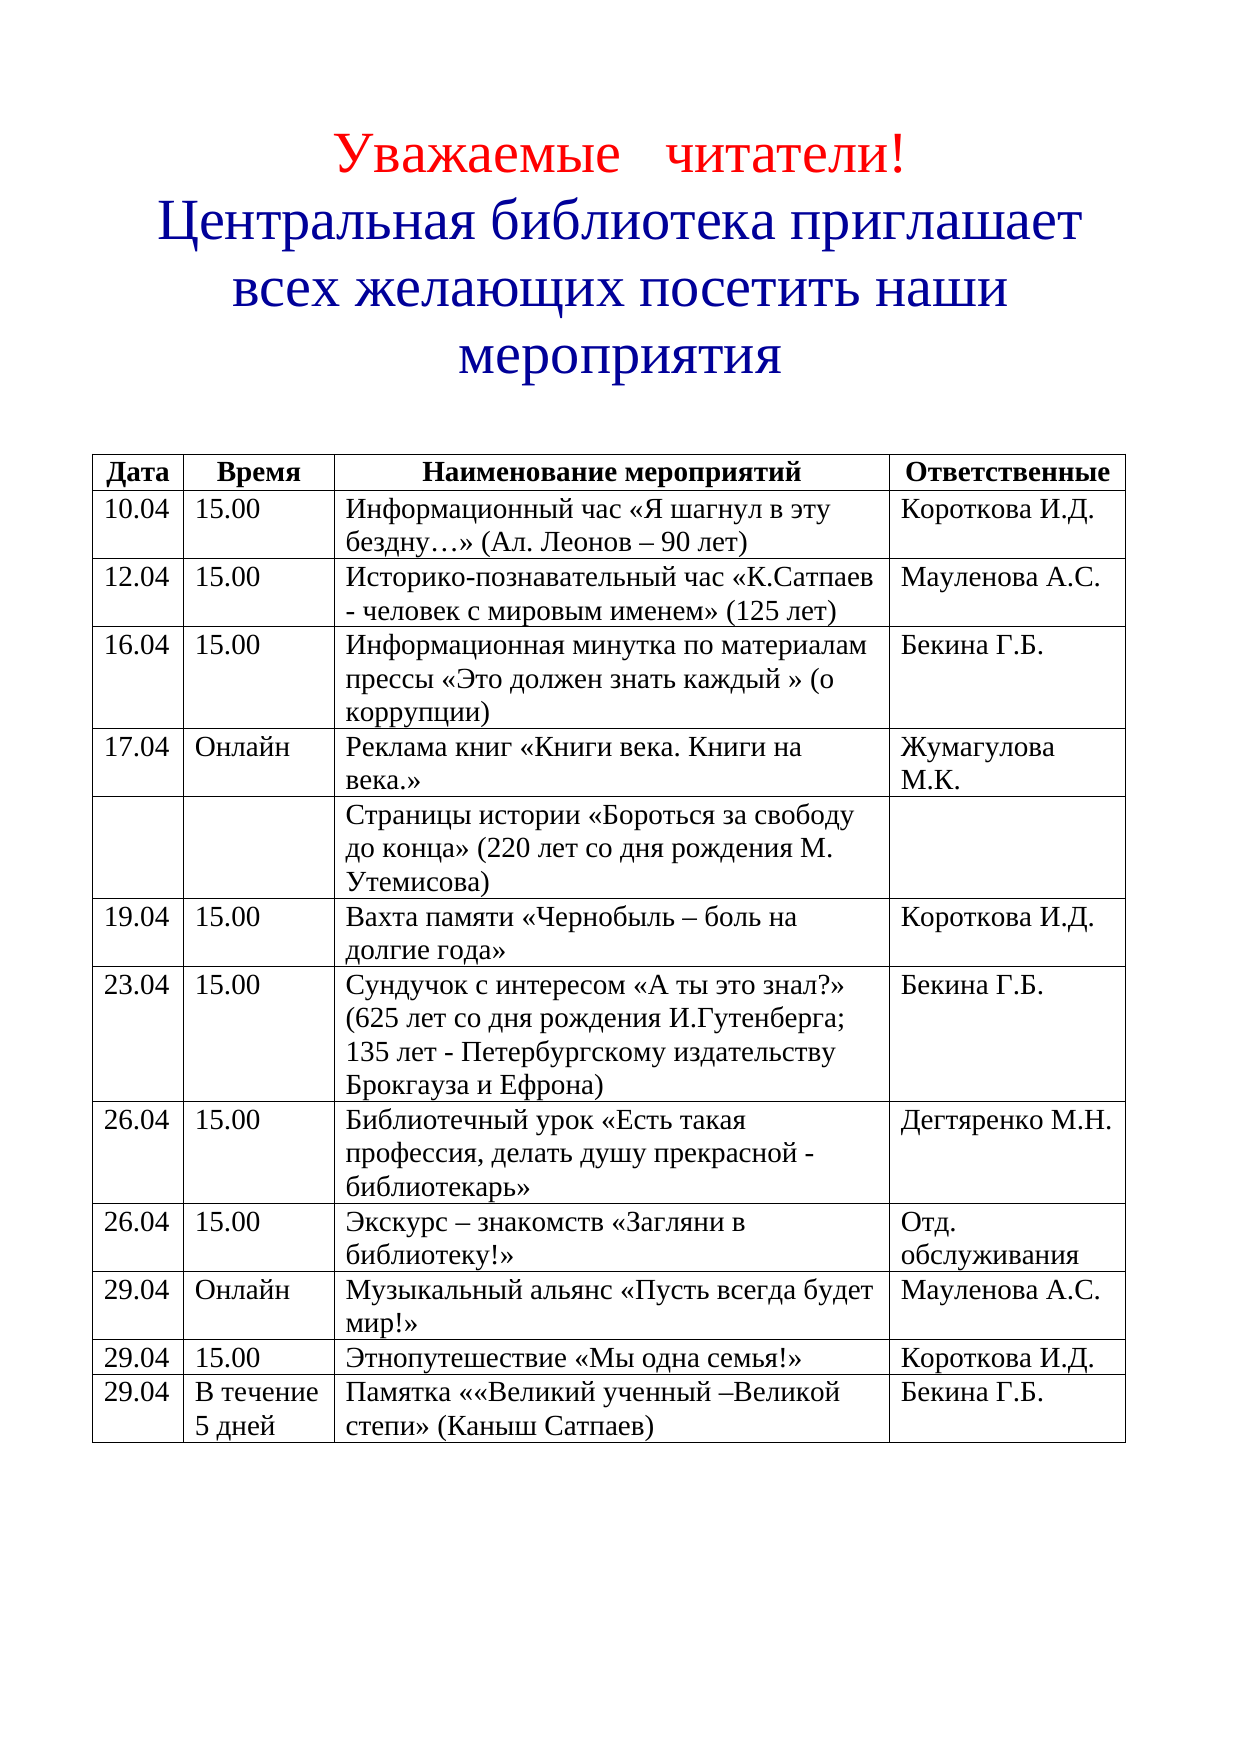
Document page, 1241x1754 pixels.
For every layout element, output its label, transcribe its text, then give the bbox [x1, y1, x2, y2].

table_cell Памятка ««Великий ученный –Великой степи» (Каныш Сатпаев) [654, 1375, 889, 1442]
table_cell Короткова И.Д. [890, 899, 1125, 966]
table_cell Бекина Г.Б. [890, 627, 1125, 728]
table_cell 17.04 [93, 729, 183, 796]
table_cell 23.04 [93, 967, 183, 1101]
text Центральная библиотека приглашает всех желающих посетить наши мероприятия [103, 185, 1137, 386]
table_header Дата [93, 455, 183, 490]
table_cell Короткова И.Д. [890, 491, 1125, 558]
table_cell 15.00 [184, 559, 334, 626]
table_cell 15.00 [184, 491, 334, 558]
table_cell 16.04 [93, 627, 183, 728]
table_cell Этнопутешествие «Мы одна семья!» [335, 1340, 889, 1373]
table_cell [184, 797, 334, 898]
table_cell Мауленова А.С. [890, 1272, 1125, 1339]
table_cell Онлайн [184, 729, 334, 796]
table_cell 29.04 [93, 1340, 183, 1373]
table_cell Библиотечный урок «Есть такая профессия, делать душу прекрасной - библиотекарь» [335, 1102, 889, 1203]
table_cell Историко-познавательный час «К.Сатпаев - человек с мировым именем» (125 лет) [335, 559, 889, 626]
table_cell [93, 797, 183, 898]
table_cell 19.04 [93, 899, 183, 966]
table_cell 15.00 [184, 899, 334, 966]
table_cell 29.04 [93, 1272, 183, 1339]
table_cell Бекина Г.Б. [890, 967, 1125, 1101]
table_cell 29.04 [93, 1375, 183, 1442]
text Уважаемые читатели! [103, 118, 1137, 185]
table_cell 10.04 [93, 491, 183, 558]
table_cell Экскурс – знакомств «Загляни в библиотеку!» [335, 1204, 889, 1271]
table_cell 15.00 [184, 1340, 334, 1373]
table_cell 15.00 [184, 967, 334, 1101]
table_header Время [184, 455, 334, 490]
table_cell Вахта памяти «Чернобыль – боль на долгие года» [335, 899, 889, 966]
table_cell 15.00 [184, 1204, 334, 1271]
table_cell 15.00 [184, 1102, 334, 1203]
table_cell Жумагулова М.К. [890, 729, 1125, 796]
table_cell Памятка ««Великий ученный –Великой степи» (Каныш Сатпаев) [335, 1375, 473, 1442]
table_cell 15.00 [184, 627, 334, 728]
table_cell Информационная минутка по материалам прессы «Это должен знать каждый » (о коррупции) [335, 627, 889, 728]
table_cell 26.04 [93, 1102, 183, 1203]
table_cell 12.04 [93, 559, 183, 626]
table_header Ответственные [890, 455, 1125, 490]
table_cell Сундучок с интересом «А ты это знал?» (625 лет со дня рождения И.Гутенберга; 135 лет - Петербургскому издательству Брокгауза и Ефрона) [335, 967, 889, 1101]
table_cell Музыкальный альянс «Пусть всегда будет мир!» [335, 1272, 889, 1339]
table_cell Информационный час «Я шагнул в эту бездну…» (Ал. Леонов – 90 лет) [335, 491, 889, 558]
table_header Наименование мероприятий [335, 455, 889, 490]
table_cell Дегтяренко М.Н. [890, 1102, 1125, 1203]
table_cell [890, 797, 1125, 898]
table_cell Короткова И.Д. [890, 1340, 1125, 1373]
table_cell Реклама книг «Книги века. Книги на века.» [335, 729, 889, 796]
table_cell Бекина Г.Б. [890, 1375, 1125, 1442]
table_cell Онлайн [184, 1272, 334, 1339]
table_cell В течение 5 дней [184, 1375, 334, 1442]
table_cell 26.04 [93, 1204, 183, 1271]
table_cell Страницы истории «Бороться за свободу до конца» (220 лет со дня рождения М. Утемисова) [335, 797, 889, 898]
table_cell Отд. обслуживания [890, 1204, 1125, 1271]
table_cell Мауленова А.С. [890, 559, 1125, 626]
